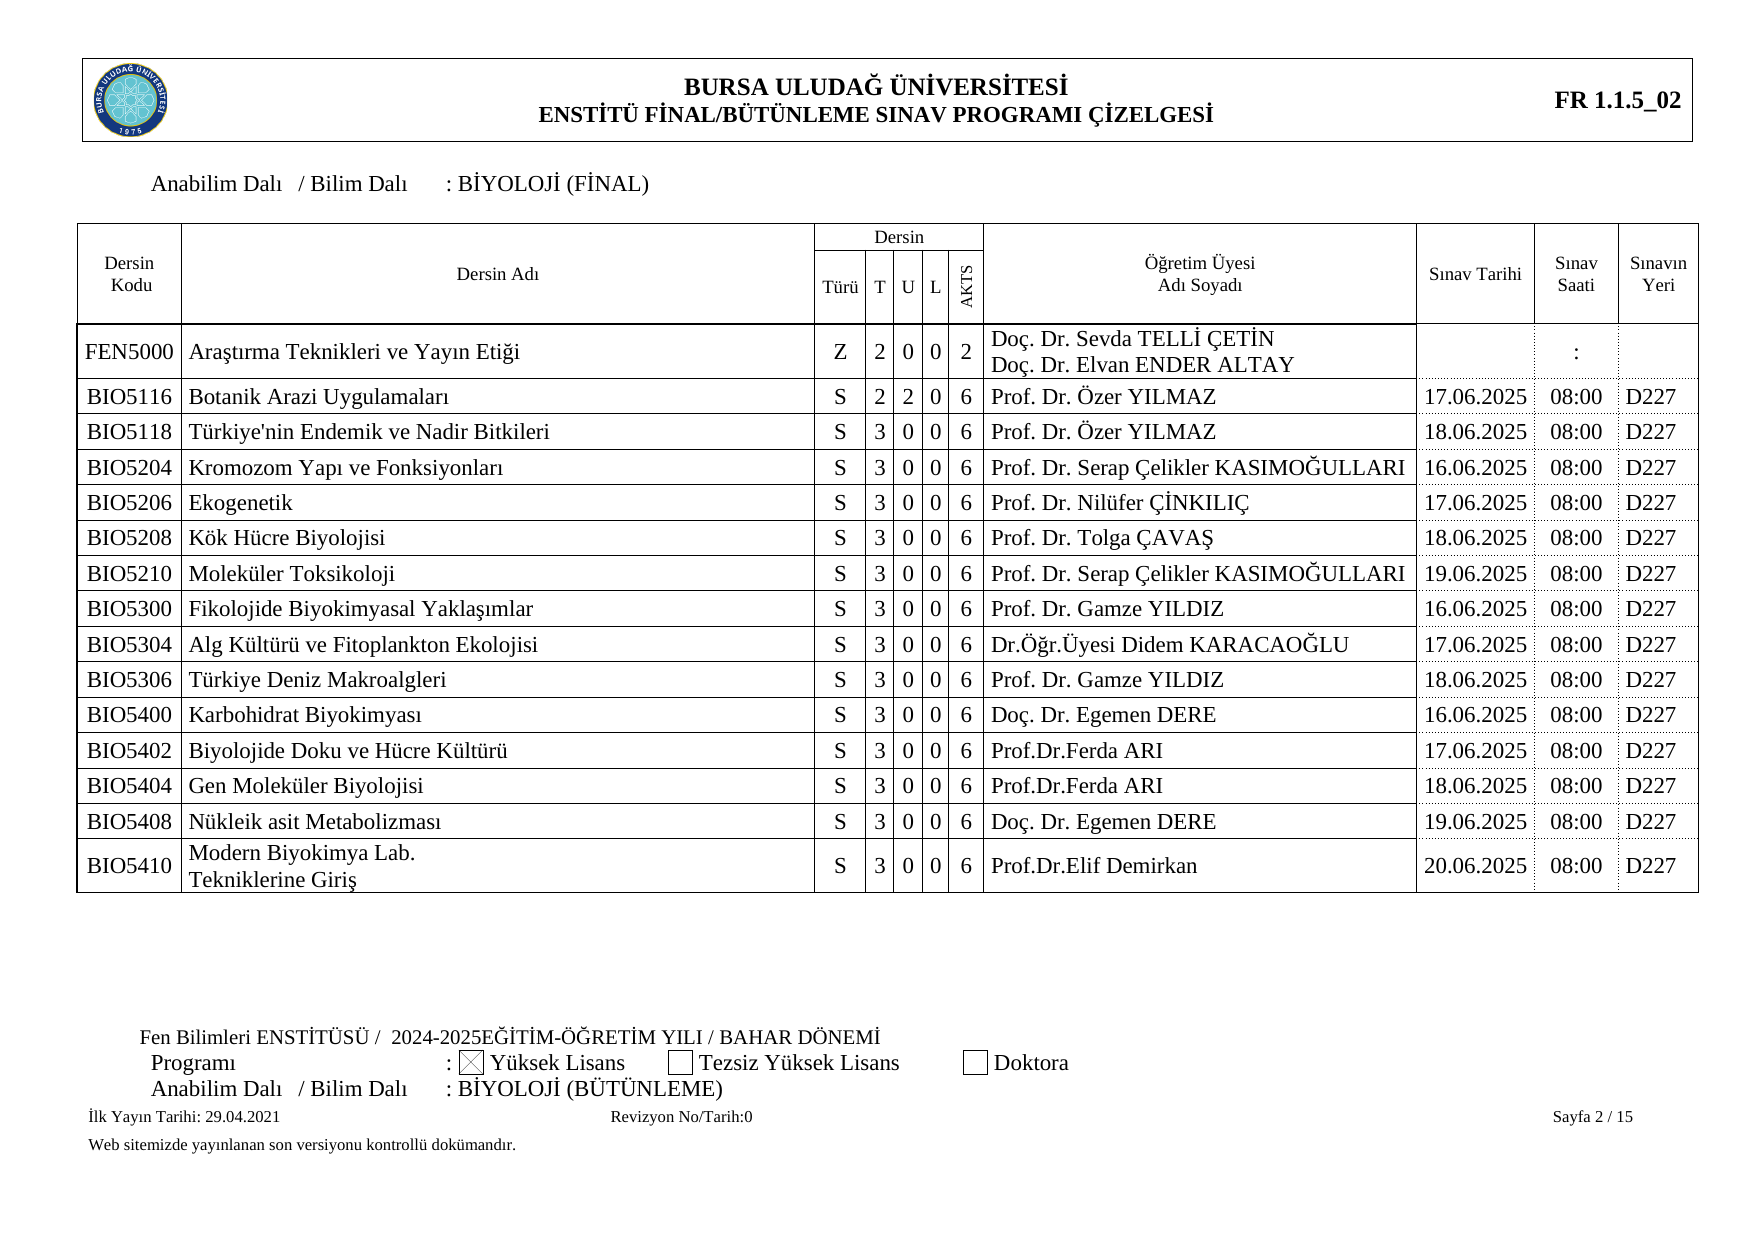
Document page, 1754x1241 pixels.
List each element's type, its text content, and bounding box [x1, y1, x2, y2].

table_cell 0 [894, 733, 922, 767]
text Programı : Yüksek Lisans Tezsiz Yüksek Lisans Doktora [483, 1049, 1698, 1075]
table_cell BIO5204 [78, 450, 181, 484]
table_header Sınav Tarihi [1417, 224, 1534, 323]
table_cell Doç. Dr. Egemen DERE [984, 804, 1416, 838]
table_cell [1417, 324, 1534, 378]
table_cell Araştırma Teknikleri ve Yayın Etiği [182, 325, 814, 378]
table_cell 0 [923, 698, 948, 732]
table_cell BIO5400 [78, 698, 181, 732]
table_cell 0 [894, 627, 922, 661]
table_cell Doç. Dr. Egemen DERE [984, 698, 1416, 732]
table_cell Botanik Arazi Uygulamaları [182, 379, 814, 413]
text Anabilim Dalı / Bilim Dalı : BİYOLOJİ (FİNAL) [77, 170, 1698, 197]
table_cell BIO5208 [78, 521, 181, 555]
table_cell 0 [923, 521, 948, 555]
table_cell 3 [866, 485, 893, 519]
table_cell Moleküler Toksikoloji [182, 556, 814, 590]
table_cell 0 [894, 769, 922, 803]
table_cell 2 [949, 325, 983, 378]
table_cell D227 [1618, 803, 1698, 838]
table_cell Dr.Öğr.Üyesi Didem KARACAOĞLU [984, 627, 1416, 661]
table_cell 6 [949, 839, 983, 892]
table_cell 0 [923, 591, 948, 626]
table_cell Nükleik asit Metabolizması [182, 804, 814, 838]
table_cell Prof. Dr. Tolga ÇAVAŞ [984, 521, 1416, 555]
table_cell 3 [866, 804, 893, 838]
table_cell 0 [894, 698, 922, 732]
table_cell Türkiye Deniz Makroalgleri [182, 662, 814, 697]
table_cell Modern Biyokimya Lab. Tekniklerine Giriş [182, 839, 814, 892]
table_cell S [815, 591, 865, 626]
table_cell 6 [949, 556, 983, 590]
table_cell 08:00 [1534, 413, 1618, 449]
table_cell S [815, 839, 865, 892]
table_cell BIO5116 [78, 379, 181, 413]
table_cell D227 [1618, 768, 1698, 803]
table_cell D227 [1618, 449, 1698, 484]
table_cell S [815, 379, 865, 413]
table_cell 0 [894, 839, 922, 892]
table_cell 0 [923, 325, 948, 378]
table_cell BIO5300 [78, 591, 181, 626]
table_cell D227 [1618, 661, 1698, 697]
table_cell 08:00 [1534, 838, 1618, 892]
table_cell 6 [949, 379, 983, 413]
table_cell 18.06.2025 [1417, 520, 1534, 555]
table_cell 17.06.2025 [1417, 484, 1534, 519]
table_cell Z [815, 325, 865, 378]
table_cell 08:00 [1534, 555, 1618, 590]
table_cell BIO5206 [78, 485, 181, 519]
table_cell Prof. Dr. Özer YILMAZ [984, 379, 1416, 413]
table_cell 3 [866, 521, 893, 555]
table_cell 08:00 [1534, 590, 1618, 626]
table_header Dersin Kodu [78, 224, 181, 323]
table_cell 6 [949, 662, 983, 697]
table_cell 18.06.2025 [1417, 768, 1534, 803]
table_cell 6 [949, 591, 983, 626]
table_cell 08:00 [1534, 732, 1618, 767]
table_header Sınav Saati [1535, 224, 1618, 323]
table_header Dersin [815, 224, 983, 249]
table_cell 20.06.2025 [1417, 838, 1534, 892]
table_cell Prof. Dr. Serap Çelikler KASIMOĞULLARI [984, 556, 1416, 590]
table_cell Karbohidrat Biyokimyası [182, 698, 814, 732]
table_cell 08:00 [1534, 768, 1618, 803]
table_cell Prof. Dr. Özer YILMAZ [984, 414, 1416, 449]
table_cell S [815, 450, 865, 484]
table_cell BIO5304 [78, 627, 181, 661]
table_cell D227 [1618, 838, 1698, 892]
table_cell D227 [1618, 484, 1698, 519]
table_cell D227 [1618, 732, 1698, 767]
table_cell 16.06.2025 [1417, 590, 1534, 626]
table_cell Türkiye'nin Endemik ve Nadir Bitkileri [182, 414, 814, 449]
table_cell 0 [894, 485, 922, 519]
table_cell BIO5410 [78, 839, 181, 892]
table_cell 3 [866, 591, 893, 626]
table_cell 2 [866, 379, 893, 413]
table_cell 6 [949, 698, 983, 732]
table_cell Gen Moleküler Biyolojisi [182, 769, 814, 803]
table_cell 19.06.2025 [1417, 803, 1534, 838]
table_cell S [815, 485, 865, 519]
table_cell Prof. Dr. Nilüfer ÇİNKILIÇ [984, 485, 1416, 519]
table_cell 0 [923, 839, 948, 892]
table_cell 18.06.2025 [1417, 661, 1534, 697]
table_cell : [1534, 324, 1618, 378]
table_cell D227 [1618, 590, 1698, 626]
table_cell Prof.Dr.Ferda ARI [984, 733, 1416, 767]
table_cell 6 [949, 485, 983, 519]
table_cell S [815, 521, 865, 555]
table_cell 3 [866, 450, 893, 484]
table_cell FEN5000 [78, 325, 181, 378]
table_cell Prof. Dr. Gamze YILDIZ [984, 662, 1416, 697]
table_cell 0 [923, 414, 948, 449]
table_cell 0 [894, 591, 922, 626]
table_cell Alg Kültürü ve Fitoplankton Ekolojisi [182, 627, 814, 661]
table_cell BIO5404 [78, 769, 181, 803]
table_cell Prof. Dr. Gamze YILDIZ [984, 591, 1416, 626]
table_cell 6 [949, 804, 983, 838]
table_cell 0 [923, 733, 948, 767]
table_cell S [815, 556, 865, 590]
table_cell D227 [1618, 413, 1698, 449]
table_cell 0 [923, 556, 948, 590]
table_cell 2 [866, 325, 893, 378]
table_cell Biyolojide Doku ve Hücre Kültürü [182, 733, 814, 767]
table_cell 0 [923, 450, 948, 484]
text Anabilim Dalı / Bilim Dalı : BİYOLOJİ (BÜTÜNLEME) [77, 1075, 1698, 1102]
table_cell 0 [894, 414, 922, 449]
table_cell 08:00 [1534, 484, 1618, 519]
table_cell D227 [1618, 626, 1698, 661]
table_cell 0 [923, 662, 948, 697]
table_cell 19.06.2025 [1417, 555, 1534, 590]
table_cell 3 [866, 839, 893, 892]
table_cell 08:00 [1534, 697, 1618, 732]
table_cell Ekogenetik [182, 485, 814, 519]
text Fen Bilimleri ENSTİTÜSÜ / EĞİTİM-ÖĞRETİM YILI / DÖNEMİ [77, 1025, 1698, 1049]
table_cell S [815, 414, 865, 449]
table_cell 3 [866, 698, 893, 732]
table_cell 0 [923, 627, 948, 661]
table_header Dersin Adı [182, 224, 814, 323]
table_cell BIO5402 [78, 733, 181, 767]
table_cell 08:00 [1534, 378, 1618, 413]
table_cell BIO5408 [78, 804, 181, 838]
table_cell 0 [923, 804, 948, 838]
table_cell 6 [949, 414, 983, 449]
table_cell Prof.Dr.Elif Demirkan [984, 839, 1416, 892]
table_cell Doç. Dr. Sevda TELLİ ÇETİN Doç. Dr. Elvan ENDER ALTAY [984, 325, 1416, 378]
table_cell 17.06.2025 [1417, 378, 1534, 413]
table_cell U [894, 251, 922, 323]
table_cell L [923, 251, 948, 323]
table_cell 0 [894, 450, 922, 484]
table_cell BIO5118 [78, 414, 181, 449]
table_cell 6 [949, 627, 983, 661]
table_cell S [815, 698, 865, 732]
table_cell Türü [815, 251, 865, 323]
table_cell T [866, 251, 893, 323]
table_cell S [815, 804, 865, 838]
table_cell 16.06.2025 [1417, 697, 1534, 732]
table_cell Prof.Dr.Ferda ARI [984, 769, 1416, 803]
table_cell S [815, 662, 865, 697]
table_cell 0 [894, 556, 922, 590]
table_cell AKTS [949, 251, 983, 323]
table_cell 0 [923, 769, 948, 803]
table_cell 16.06.2025 [1417, 449, 1534, 484]
table_cell 0 [894, 521, 922, 555]
table_cell Kromozom Yapı ve Fonksiyonları [182, 450, 814, 484]
table_cell 17.06.2025 [1417, 626, 1534, 661]
table_cell Kök Hücre Biyolojisi [182, 521, 814, 555]
table_cell 3 [866, 662, 893, 697]
text Programı : Yüksek Lisans Tezsiz Yüksek Lisans Doktora [77, 1049, 459, 1075]
table_cell BIO5210 [78, 556, 181, 590]
table_cell S [815, 733, 865, 767]
table_cell 0 [923, 485, 948, 519]
table_cell D227 [1618, 378, 1698, 413]
table_cell 6 [949, 769, 983, 803]
table_cell 0 [894, 325, 922, 378]
table_cell 08:00 [1534, 626, 1618, 661]
table_cell D227 [1618, 520, 1698, 555]
table_cell 6 [949, 450, 983, 484]
table_cell 6 [949, 521, 983, 555]
table_cell 3 [866, 733, 893, 767]
table_cell S [815, 627, 865, 661]
table_cell 18.06.2025 [1417, 413, 1534, 449]
table_cell 6 [949, 733, 983, 767]
picture [93, 63, 168, 137]
table_cell [1618, 324, 1698, 378]
table_cell 3 [866, 627, 893, 661]
table_cell 08:00 [1534, 449, 1618, 484]
table_cell D227 [1618, 697, 1698, 732]
table_cell 3 [866, 769, 893, 803]
table_cell 3 [866, 556, 893, 590]
table_cell Fikolojide Biyokimyasal Yaklaşımlar [182, 591, 814, 626]
table_cell 08:00 [1534, 661, 1618, 697]
table_cell 2 [894, 379, 922, 413]
table_cell 08:00 [1534, 803, 1618, 838]
table_cell 0 [894, 662, 922, 697]
table_cell 0 [894, 804, 922, 838]
table_cell 08:00 [1534, 520, 1618, 555]
table_cell 0 [923, 379, 948, 413]
table_cell S [815, 769, 865, 803]
table_cell D227 [1618, 555, 1698, 590]
table_cell 3 [866, 414, 893, 449]
table_cell 17.06.2025 [1417, 732, 1534, 767]
table_header Öğretim Üyesi Adı Soyadı [984, 224, 1416, 323]
table_header Sınavın Yeri [1619, 224, 1698, 323]
table_cell Prof. Dr. Serap Çelikler KASIMOĞULLARI [984, 450, 1416, 484]
table_cell BIO5306 [78, 662, 181, 697]
